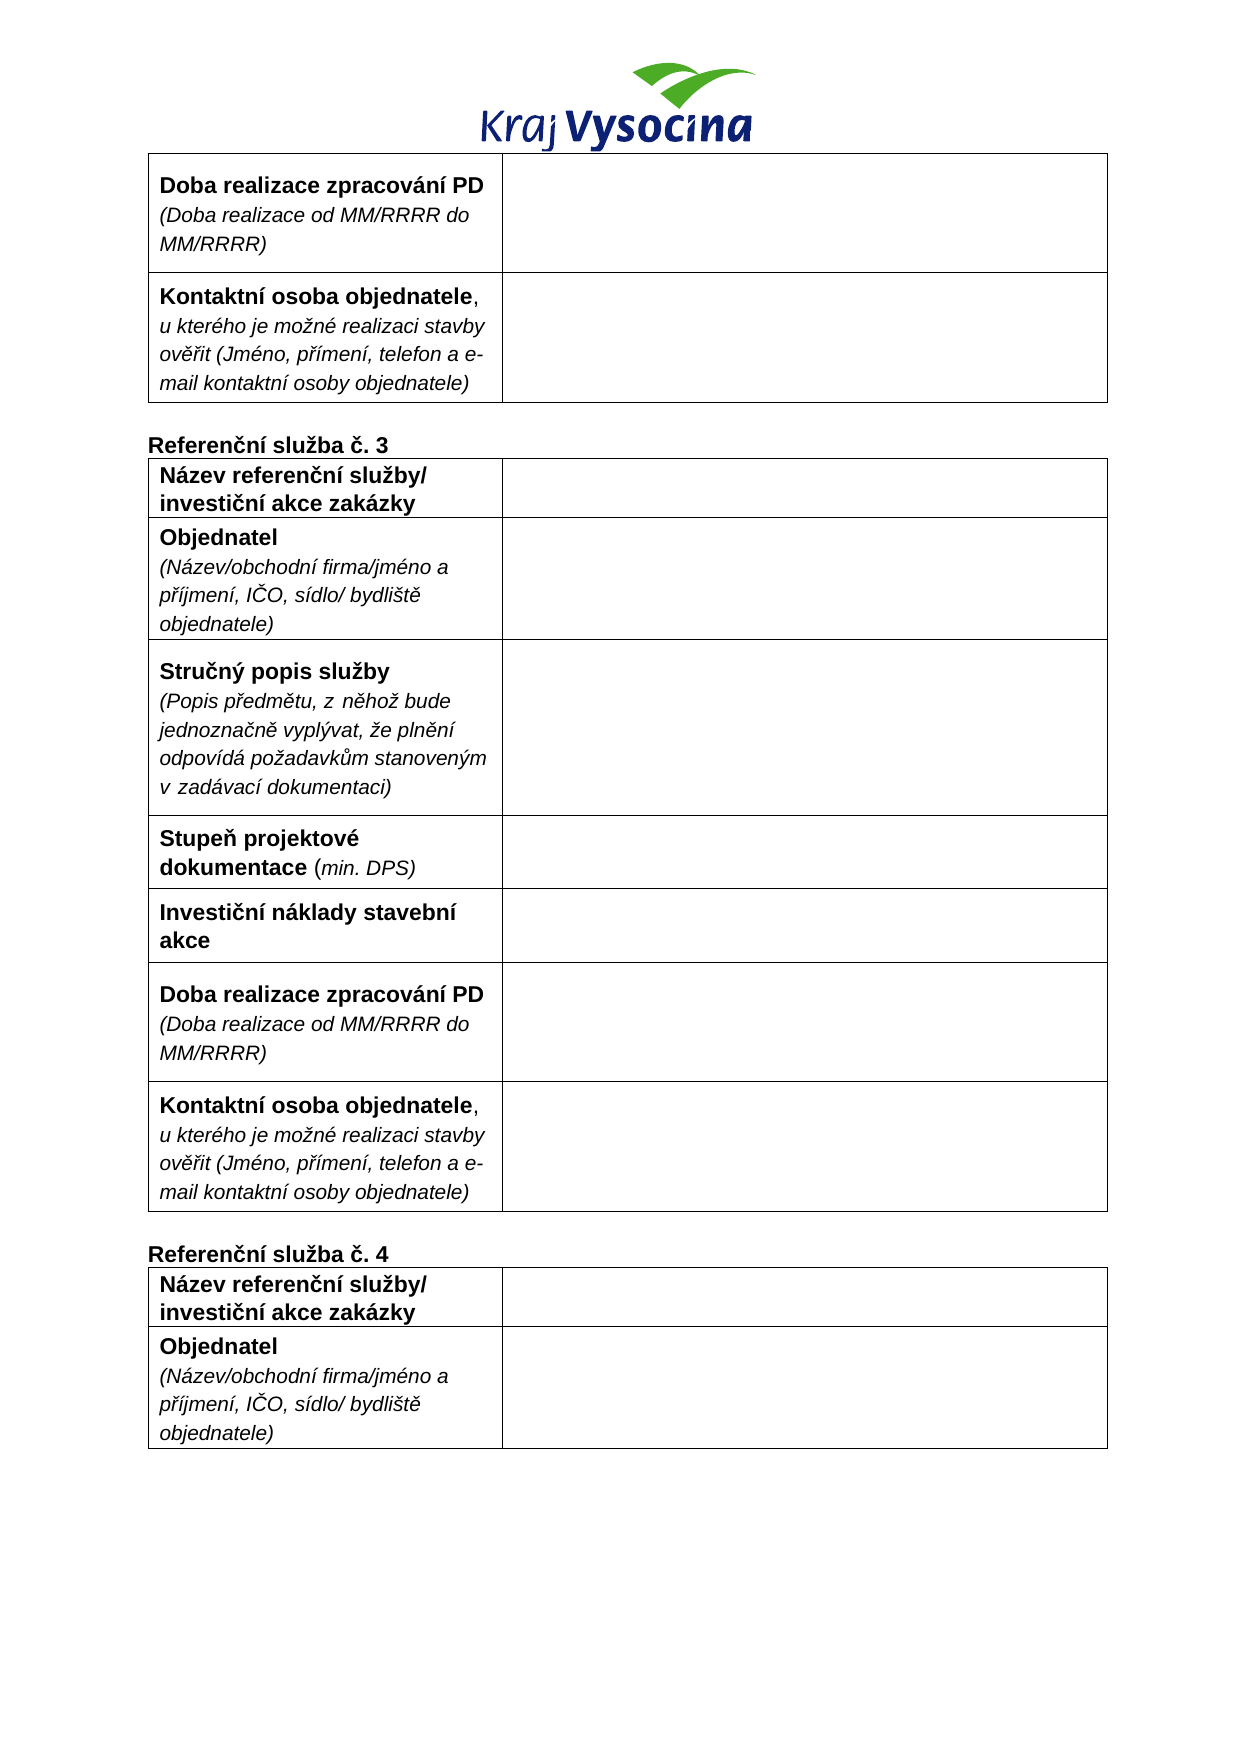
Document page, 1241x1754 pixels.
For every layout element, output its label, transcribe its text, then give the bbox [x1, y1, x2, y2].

table_cell [503, 816, 1107, 888]
table_cell [503, 154, 1107, 272]
table_header Název referenční služby/ investiční akce zakázky [149, 459, 502, 517]
table_cell [503, 963, 1107, 1081]
table_cell Objednatel (Název/obchodní firma/jméno a příjmení, IČO, sídlo/ bydliště objednatele) [149, 1327, 502, 1448]
table_cell [503, 273, 1107, 402]
table_cell Stručný popis služby (Popis předmětu, z něhož bude jednoznačně vyplývat, že plnění odpovídá požadavkům stanoveným v zadávací dokumentaci) [149, 640, 502, 814]
table_cell Kontaktní osoba objednatele, u kterého je možné realizaci stavby ověřit (Jméno, přímení, telefon a e-mail kontaktní osoby objednatele) [149, 273, 502, 402]
text Referenční služba č. 3 [148, 429, 1107, 458]
text Referenční služba č. 4 [148, 1238, 1107, 1267]
table_cell [503, 889, 1107, 962]
table_cell Doba realizace zpracování PD (Doba realizace od MM/RRRR do MM/RRRR) [149, 963, 502, 1081]
table_header [503, 459, 1107, 517]
table_cell [503, 1082, 1107, 1211]
table_cell [503, 518, 1107, 639]
table_cell [503, 640, 1107, 814]
table_cell Investiční náklady stavební akce [149, 889, 502, 962]
table_cell Doba realizace zpracování PD (Doba realizace od MM/RRRR do MM/RRRR) [149, 154, 502, 272]
table_cell Stupeň projektové dokumentace (min. DPS) [149, 816, 502, 888]
table_cell [503, 1327, 1107, 1448]
table_header [503, 1268, 1107, 1326]
table_header Název referenční služby/ investiční akce zakázky [149, 1268, 502, 1326]
table_cell Kontaktní osoba objednatele, u kterého je možné realizaci stavby ověřit (Jméno, přímení, telefon a e-mail kontaktní osoby objednatele) [149, 1082, 502, 1211]
table_cell Objednatel (Název/obchodní firma/jméno a příjmení, IČO, sídlo/ bydliště objednatele) [149, 518, 502, 639]
